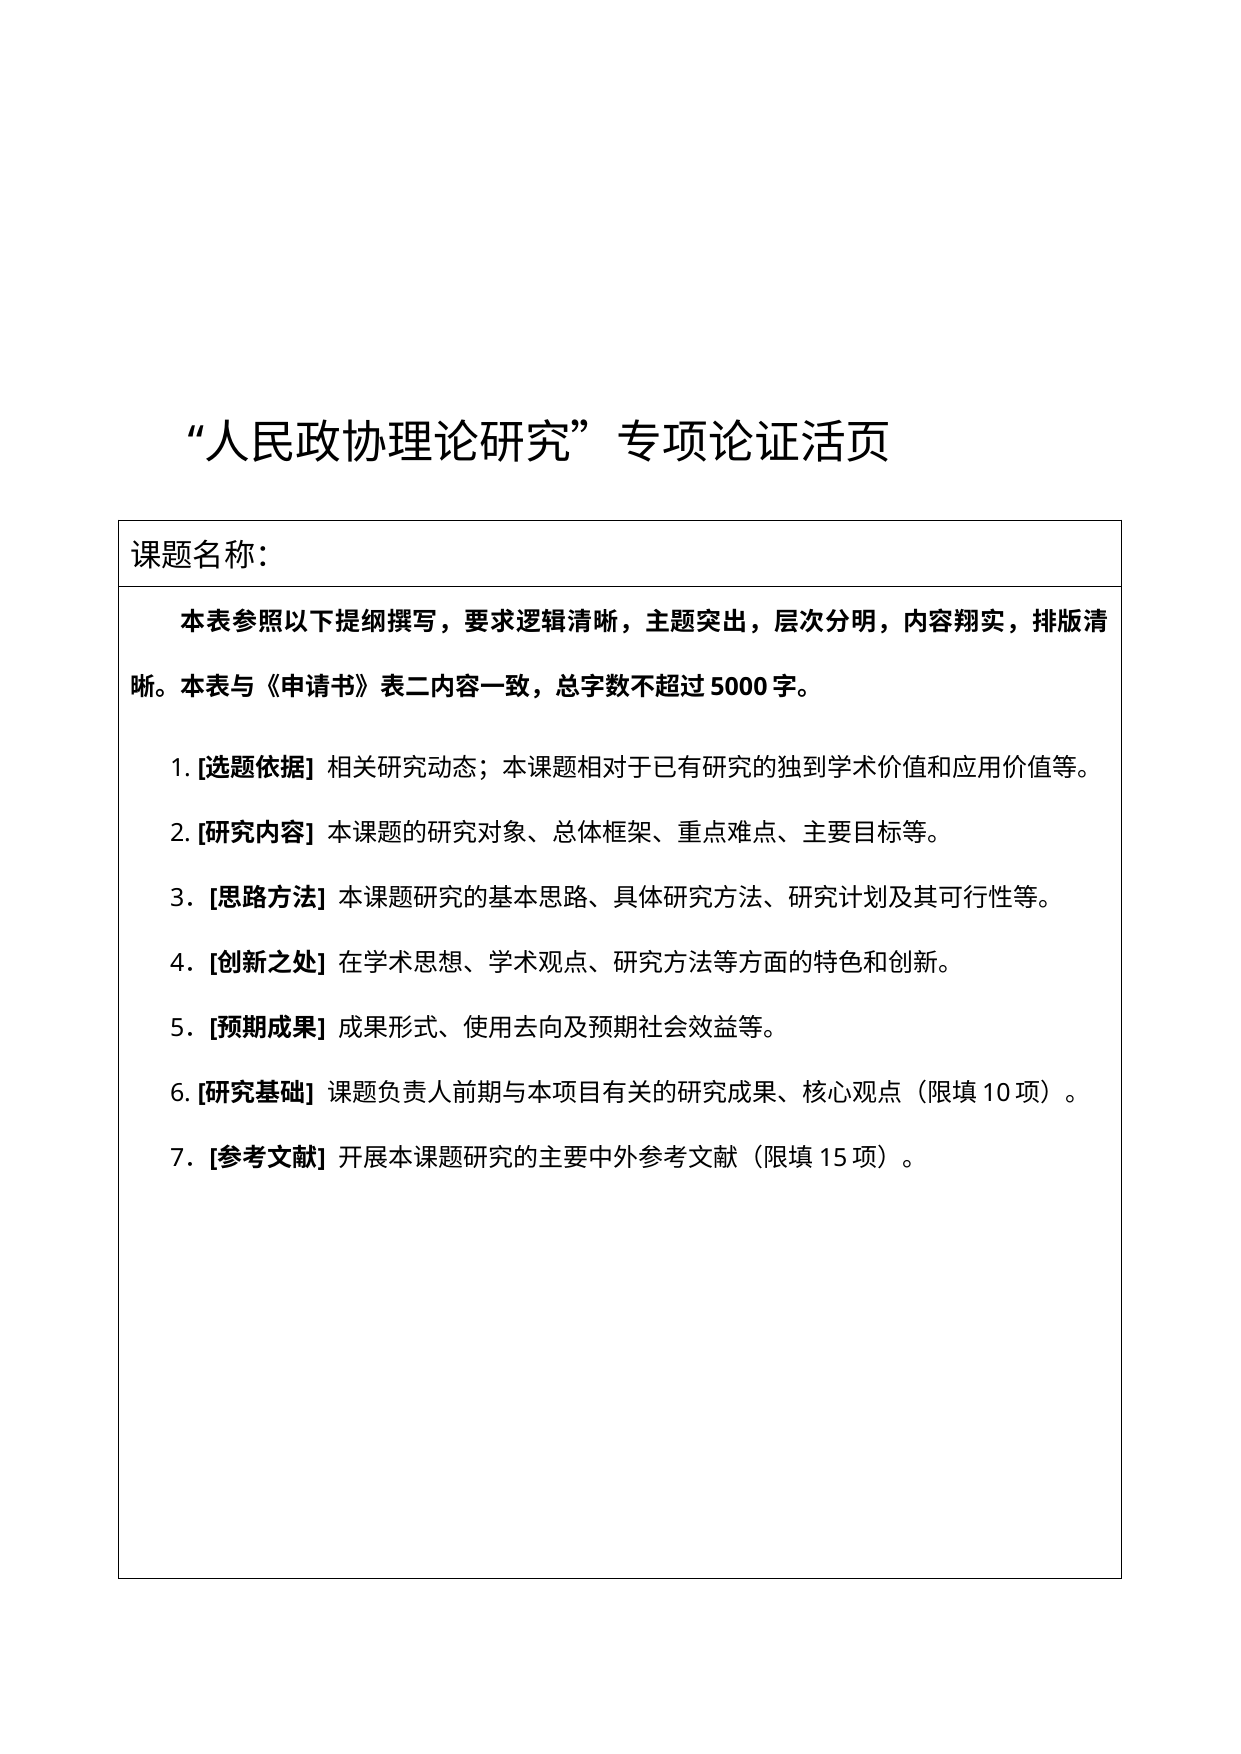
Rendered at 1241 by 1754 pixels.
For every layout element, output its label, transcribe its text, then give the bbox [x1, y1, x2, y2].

table_header 课题名称： [119, 521, 1121, 586]
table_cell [119, 587, 1121, 1578]
text “人民政协理论研究”专项论证活页 [187, 389, 1053, 487]
